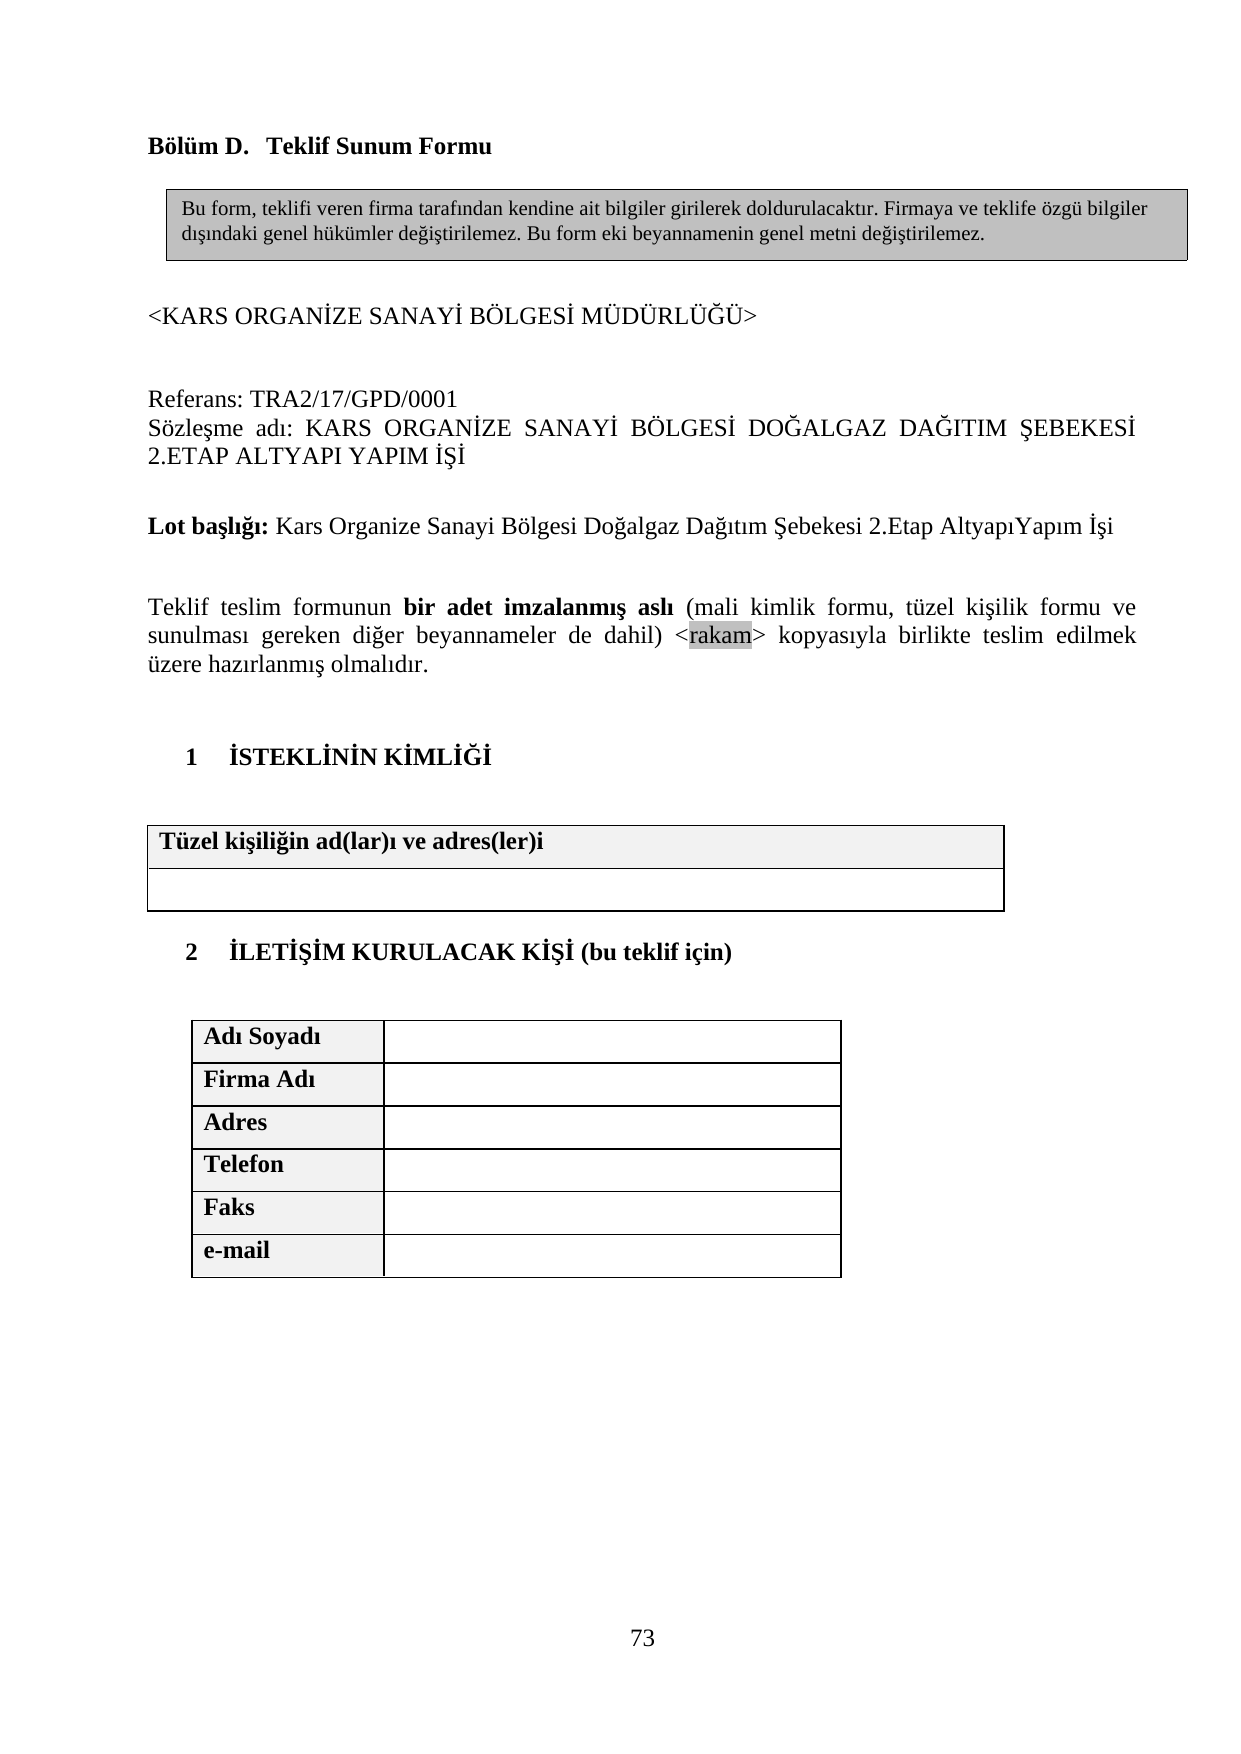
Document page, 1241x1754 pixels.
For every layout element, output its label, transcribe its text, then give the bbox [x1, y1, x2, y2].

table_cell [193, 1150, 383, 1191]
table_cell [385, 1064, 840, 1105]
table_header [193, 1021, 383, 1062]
title Lot başlığı: Kars Organize Sanayi Bölgesi Doğalgaz Dağıtım Şebekesi 2.Etap AltyapıYapım İşi [148, 511, 1137, 540]
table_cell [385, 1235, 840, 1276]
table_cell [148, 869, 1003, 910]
title <KARS ORGANİZE SANAYİ BÖLGESİ MÜDÜRLÜĞÜ> [136, 301, 1137, 330]
text Teklif teslim formunun bir adet imzalanmış aslı (mali kimlik formu, tüzel kişilik formu ve sunulması gereken diğer beyannameler de dahil) <rakam> kopyasıyla birlikte teslim edilmek üzere hazırlanmış olmalıdır. [148, 592, 1137, 678]
text Bölüm D. Teklif Sunum Formu [148, 131, 1137, 160]
text Referans: TRA2/17/GPD/0001 [148, 384, 1137, 413]
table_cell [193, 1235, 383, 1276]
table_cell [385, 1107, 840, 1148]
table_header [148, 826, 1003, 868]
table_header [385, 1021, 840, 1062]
list İSTEKLİNİN KİMLİĞİ [185, 742, 1137, 771]
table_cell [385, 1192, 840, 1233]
text Sözleşme adı: KARS ORGANİZE SANAYİ BÖLGESİ DOĞALGAZ DAĞITIM ŞEBEKESİ 2.ETAP ALTYAPI YAPIM İŞİ [148, 413, 1137, 470]
list İLETİŞİM KURULACAK KİŞİ (bu teklif için) [185, 937, 1137, 966]
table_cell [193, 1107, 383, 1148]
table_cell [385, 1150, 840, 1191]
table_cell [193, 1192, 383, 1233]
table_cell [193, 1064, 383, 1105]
